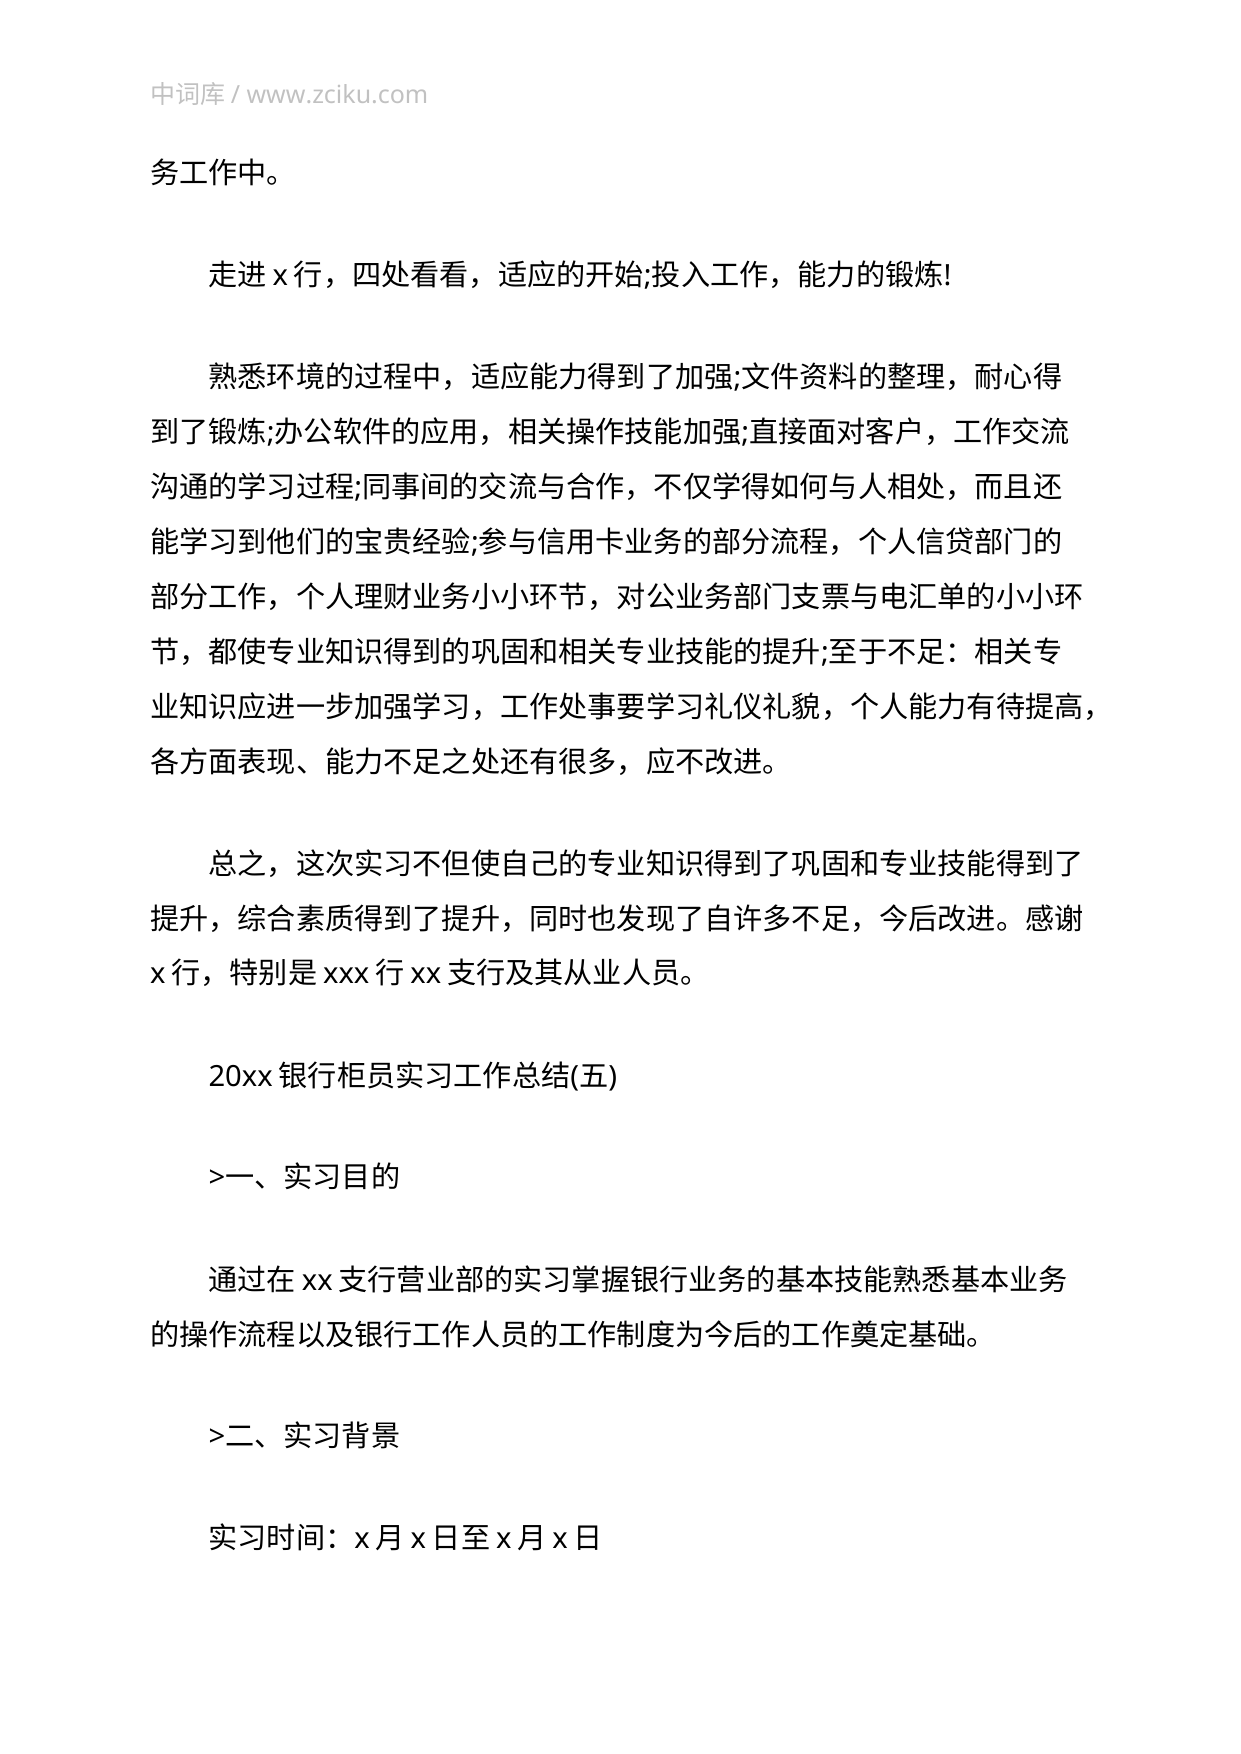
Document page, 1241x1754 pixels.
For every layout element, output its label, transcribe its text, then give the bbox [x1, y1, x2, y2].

text 走进x行，四处看看，适应的开始;投入工作，能力的锻炼! [150, 252, 1090, 294]
text 总之，这次实习不但使自己的专业知识得到了巩固和专业技能得到了提升，综合素质得到了提升，同时也发现了自许多不足，今后改进。感谢x行，特别是xxx行xx支行及其从业人员。 [150, 840, 1090, 992]
text 20xx银行柜员实习工作总结(五) [150, 1052, 1090, 1094]
text 通过在xx支行营业部的实习掌握银行业务的基本技能熟悉基本业务的操作流程以及银行工作人员的工作制度为今后的工作奠定基础。 [150, 1256, 1090, 1353]
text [150, 150, 1090, 192]
text 熟悉环境的过程中，适应能力得到了加强;文件资料的整理，耐心得到了锻炼;办公软件的应用，相关操作技能加强;直接面对客户，工作交流沟通的学习过程;同事间的交流与合作，不仅学得如何与人相处，而且还能学习到他们的宝贵经验;参与信用卡业务的部分流程，个人信贷部门的部分工作，个人理财业务小小环节，对公业务部门支票与电汇单的小小环节，都使专业知识得到的巩固和相关专业技能的提升;至于不足：相关专业知识应进一步加强学习，工作处事要学习礼仪礼貌，个人能力有待提高，各方面表现、能力不足之处还有很多，应不改进。 [150, 354, 1090, 781]
text >二、实习背景 [150, 1413, 1090, 1455]
text 实习时间：x月x日至x月x日 [150, 1515, 1090, 1557]
text >一、实习目的 [150, 1154, 1090, 1196]
